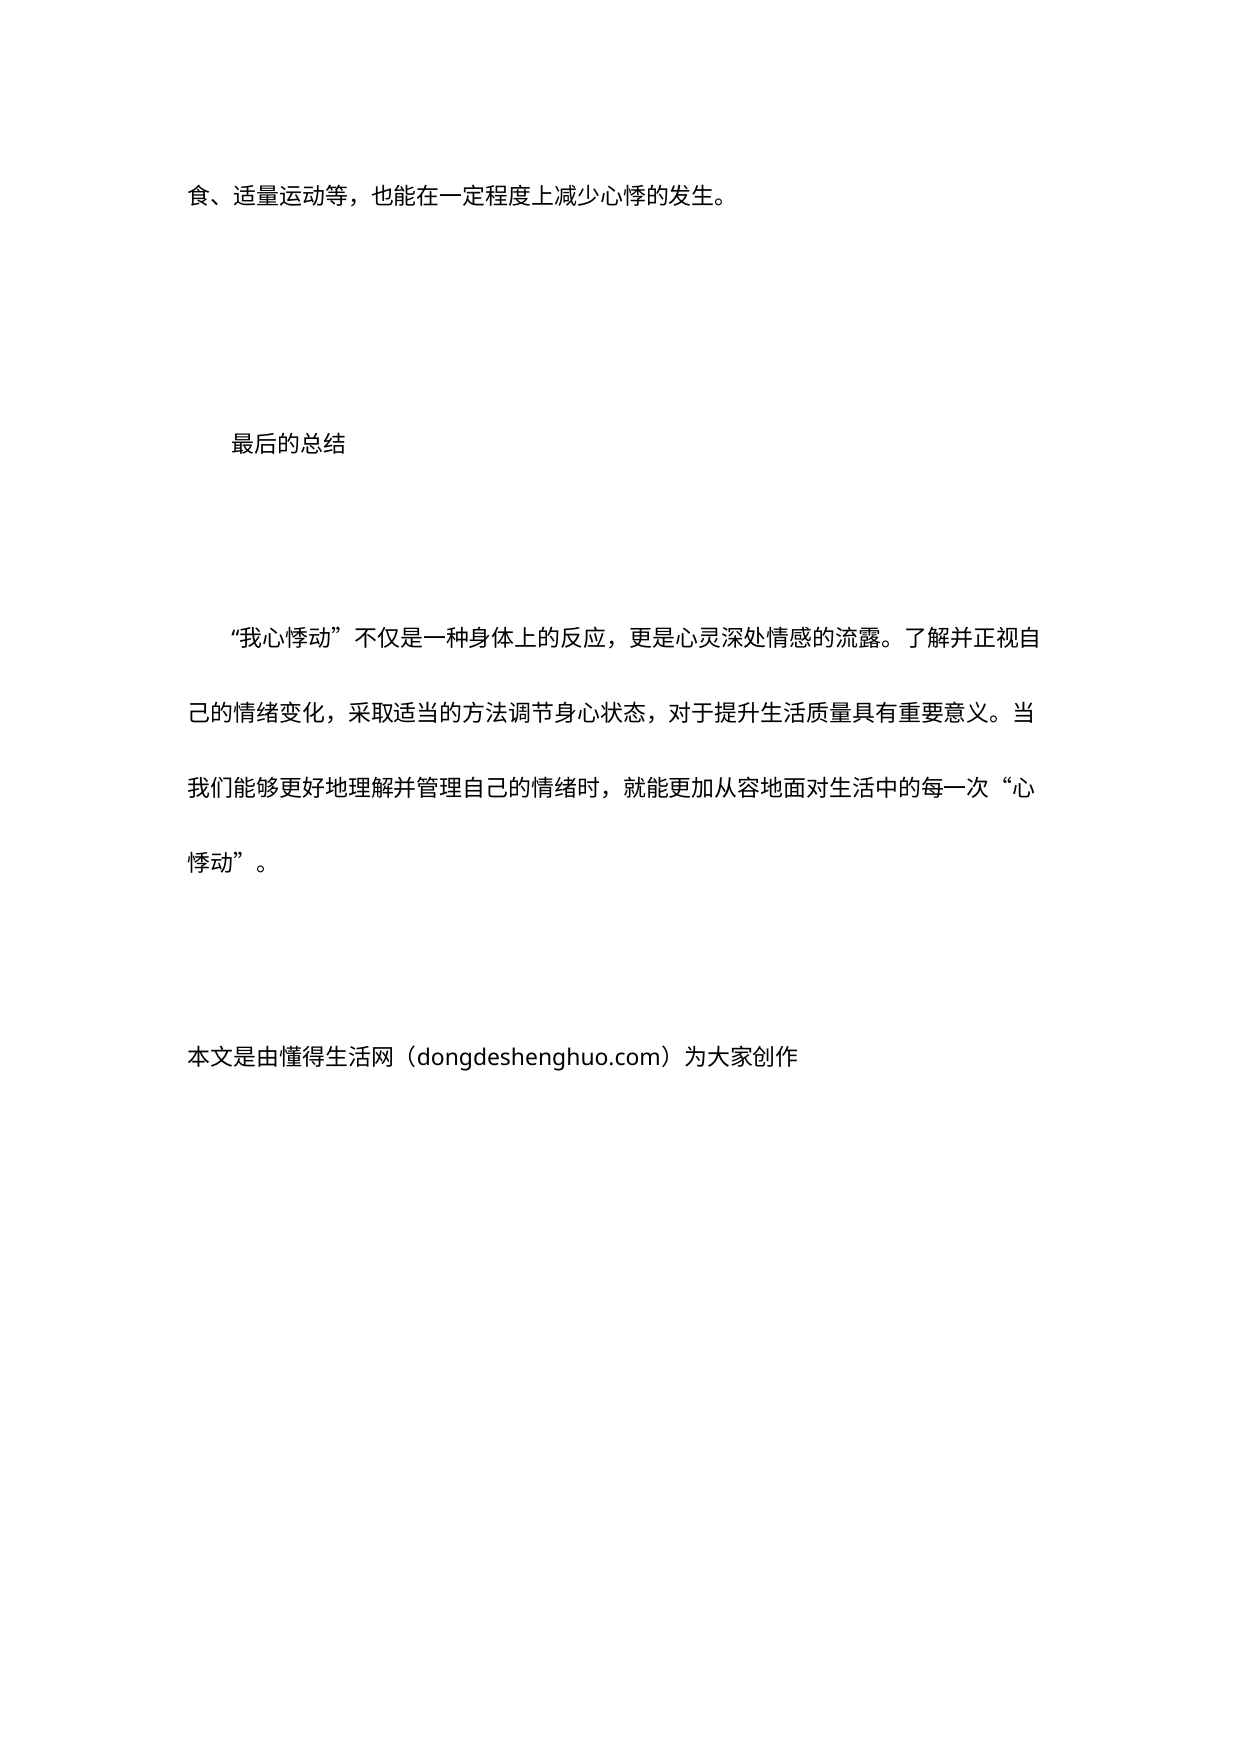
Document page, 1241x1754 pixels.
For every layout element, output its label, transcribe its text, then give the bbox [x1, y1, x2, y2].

text 本文是由懂得生活网（dongdeshenghuo.com）为大家创作 [187, 1023, 1053, 1088]
text 最后的总结 [187, 410, 1053, 475]
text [187, 162, 1053, 227]
text “我心悸动”不仅是一种身体上的反应，更是心灵深处情感的流露。了解并正视自己的情绪变化，采取适当的方法调节身心状态，对于提升生活质量具有重要意义。当我们能够更好地理解并管理自己的情绪时，就能更加从容地面对生活中的每一次“心悸动”。 [187, 604, 1053, 893]
